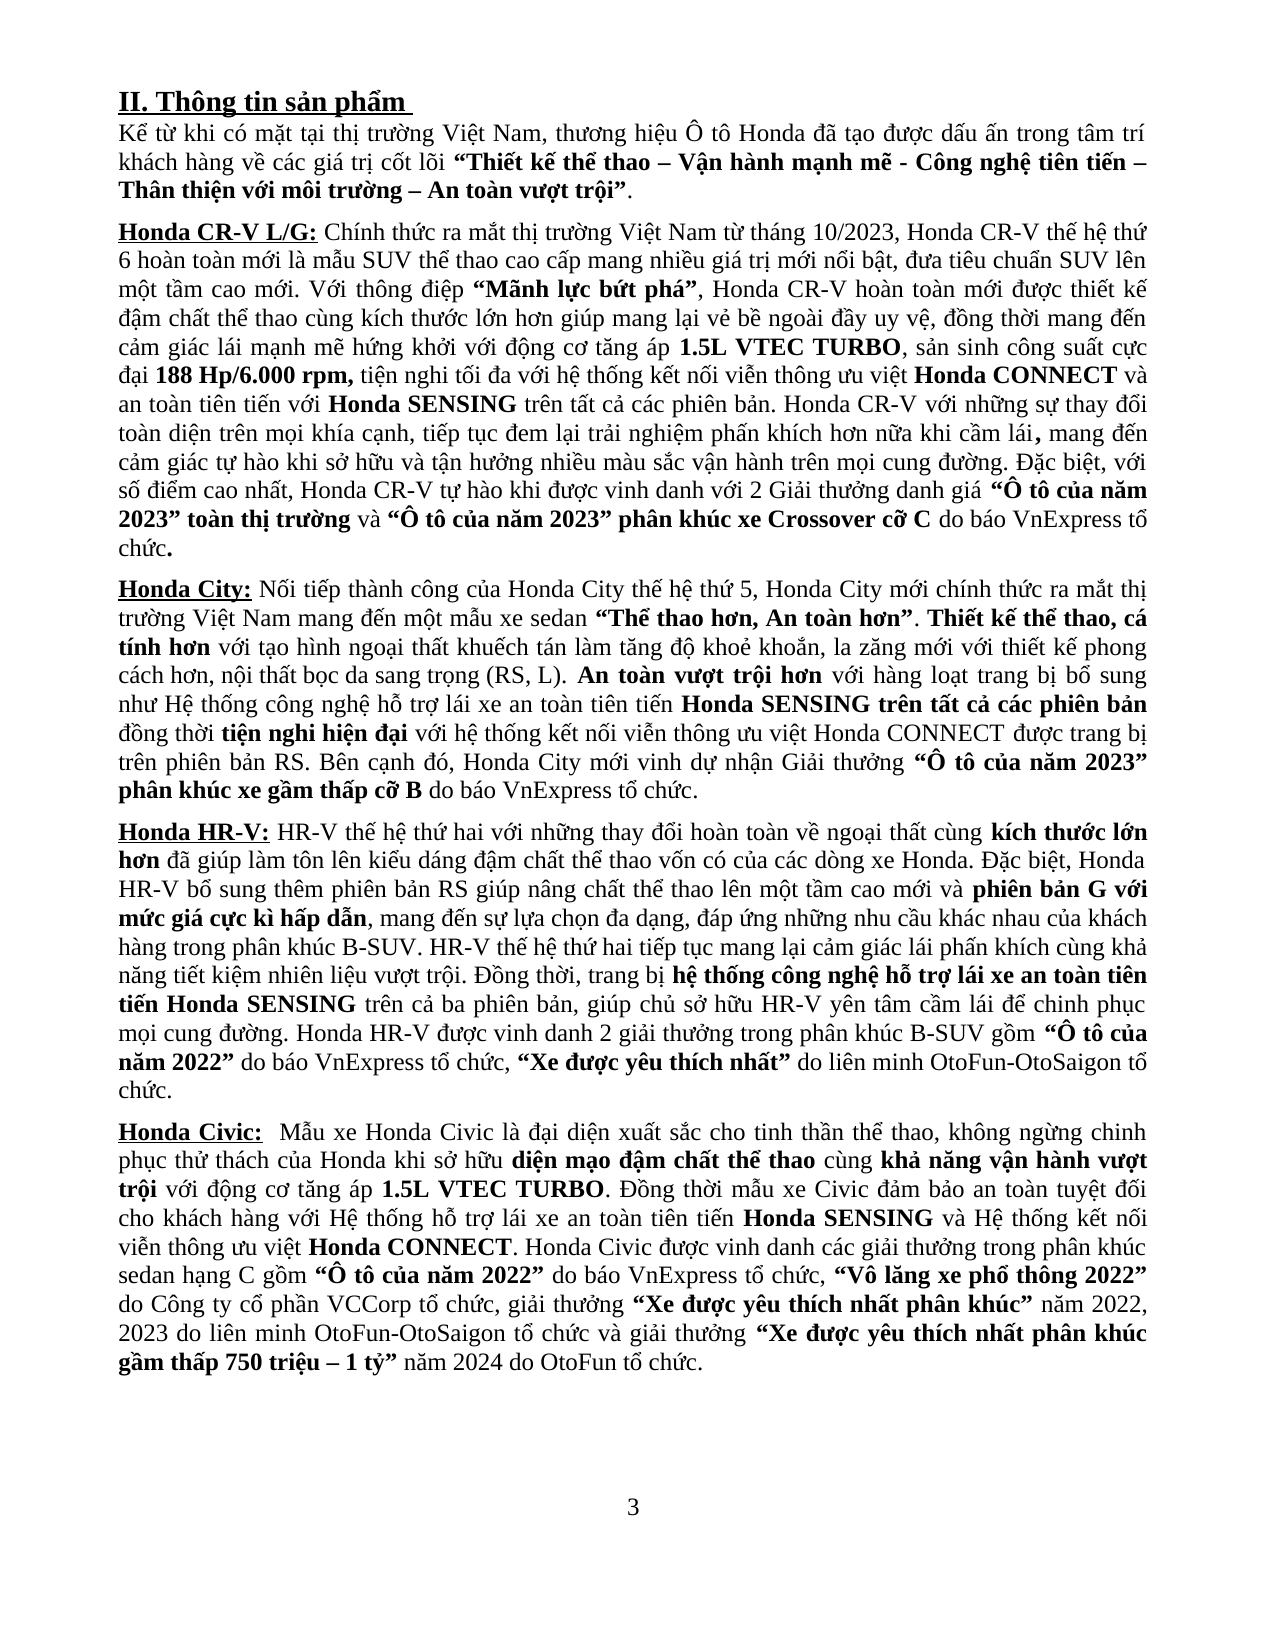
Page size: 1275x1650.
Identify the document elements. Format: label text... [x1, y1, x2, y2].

text II. Thông tin sản phẩm [118, 84, 1153, 118]
text Honda City: Nối tiếp thành công của Honda City thế hệ thứ 5, Honda City mới chính thức ra mắt thị trường Việt Nam mang đến một mẫu xe sedan “Thể thao hơn, An toàn hơn”. Thiết kế thể thao, cá tính hơn với tạo hình ngoại thất khuếch tán làm tăng độ khoẻ khoắn, la zăng mới với thiết kế phong cách hơn, nội thất bọc da sang trọng (RS, L). An toàn vượt trội hơn với hàng loạt trang bị bổ sung như Hệ thống công nghệ hỗ trợ lái xe an toàn tiên tiến Honda SENSING trên tất cả các phiên bản đồng thời tiện nghi hiện đại với hệ thống kết nối viễn thông ưu việt Honda CONNECT được trang bị trên phiên bản RS. Bên cạnh đó, Honda City mới vinh dự nhận Giải thưởng “Ô tô của năm 2023” phân khúc xe gầm thấp cỡ B do báo VnExpress tổ chức. [118, 574, 1148, 804]
text Honda Civic: Mẫu xe Honda Civic là đại diện xuất sắc cho tinh thần thể thao, không ngừng chinh phục thử thách của Honda khi sở hữu diện mạo đậm chất thể thao cùng khả năng vận hành vượt trội với động cơ tăng áp 1.5L VTEC TURBO. Đồng thời mẫu xe Civic đảm bảo an toàn tuyệt đối cho khách hàng với Hệ thống hỗ trợ lái xe an toàn tiên tiến Honda SENSING và Hệ thống kết nối viễn thông ưu việt Honda CONNECT. Honda Civic được vinh danh các giải thưởng trong phân khúc sedan hạng C gồm “Ô tô của năm 2022” do báo VnExpress tổ chức, “Vô lăng xe phổ thông 2022” do Công ty cổ phần VCCorp tổ chức, giải thưởng “Xe được yêu thích nhất phân khúc” năm 2022, 2023 do liên minh OtoFun-OtoSaigon tổ chức và giải thưởng “Xe được yêu thích nhất phân khúc gầm thấp 750 triệu – 1 tỷ” năm 2024 do OtoFun tổ chức. [118, 1117, 1148, 1375]
text Honda HR-V: HR-V thế hệ thứ hai với những thay đổi hoàn toàn về ngoại thất cùng kích thước lớn hơn đã giúp làm tôn lên kiểu dáng đậm chất thể thao vốn có của các dòng xe Honda. Đặc biệt, Honda HR-V bổ sung thêm phiên bản RS giúp nâng chất thể thao lên một tầm cao mới và phiên bản G với mức giá cực kì hấp dẫn, mang đến sự lựa chọn đa dạng, đáp ứng những nhu cầu khác nhau của khách hàng trong phân khúc B-SUV. HR-V thế hệ thứ hai tiếp tục mang lại cảm giác lái phấn khích cùng khả năng tiết kiệm nhiên liệu vượt trội. Đồng thời, trang bị hệ thống công nghệ hỗ trợ lái xe an toàn tiên tiến Honda SENSING trên cả ba phiên bản, giúp chủ sở hữu HR-V yên tâm cầm lái để chinh phục mọi cung đường. Honda HR-V được vinh danh 2 giải thưởng trong phân khúc B-SUV gồm “Ô tô của năm 2022” do báo VnExpress tổ chức, “Xe được yêu thích nhất” do liên minh OtoFun-OtoSaigon tổ chức. [118, 817, 1148, 1104]
text Kể từ khi có mặt tại thị trường Việt Nam, thương hiệu Ô tô Honda đã tạo được dấu ấn trong tâm trí khách hàng về các giá trị cốt lõi “Thiết kế thể thao – Vận hành mạnh mẽ - Công nghệ tiên tiến – Thân thiện với môi trường – An toàn vượt trội”. [118, 118, 1148, 204]
text Honda CR-V L/G: Chính thức ra mắt thị trường Việt Nam từ tháng 10/2023, Honda CR-V thế hệ thứ 6 hoàn toàn mới là mẫu SUV thể thao cao cấp mang nhiều giá trị mới nổi bật, đưa tiêu chuẩn SUV lên một tầm cao mới. Với thông điệp “Mãnh lực bứt phá”, Honda CR-V hoàn toàn mới được thiết kế đậm chất thể thao cùng kích thước lớn hơn giúp mang lại vẻ bề ngoài đầy uy vệ, đồng thời mang đến cảm giác lái mạnh mẽ hứng khởi với động cơ tăng áp 1.5L VTEC TURBO, sản sinh công suất cực đại 188 Hp/6.000 rpm, tiện nghi tối đa với hệ thống kết nối viễn thông ưu việt Honda CONNECT và an toàn tiên tiến với Honda SENSING trên tất cả các phiên bản. Honda CR-V với những sự thay đổi toàn diện trên mọi khía cạnh, tiếp tục đem lại trải nghiệm phấn khích hơn nữa khi cầm lái, mang đến cảm giác tự hào khi sở hữu và tận hưởng nhiều màu sắc vận hành trên mọi cung đường. Đặc biệt, với số điểm cao nhất, Honda CR-V tự hào khi được vinh danh với 2 Giải thưởng danh giá “Ô tô của năm 2023” toàn thị trường và “Ô tô của năm 2023” phân khúc xe Crossover cỡ C do báo VnExpress tổ chức. [118, 217, 1148, 562]
